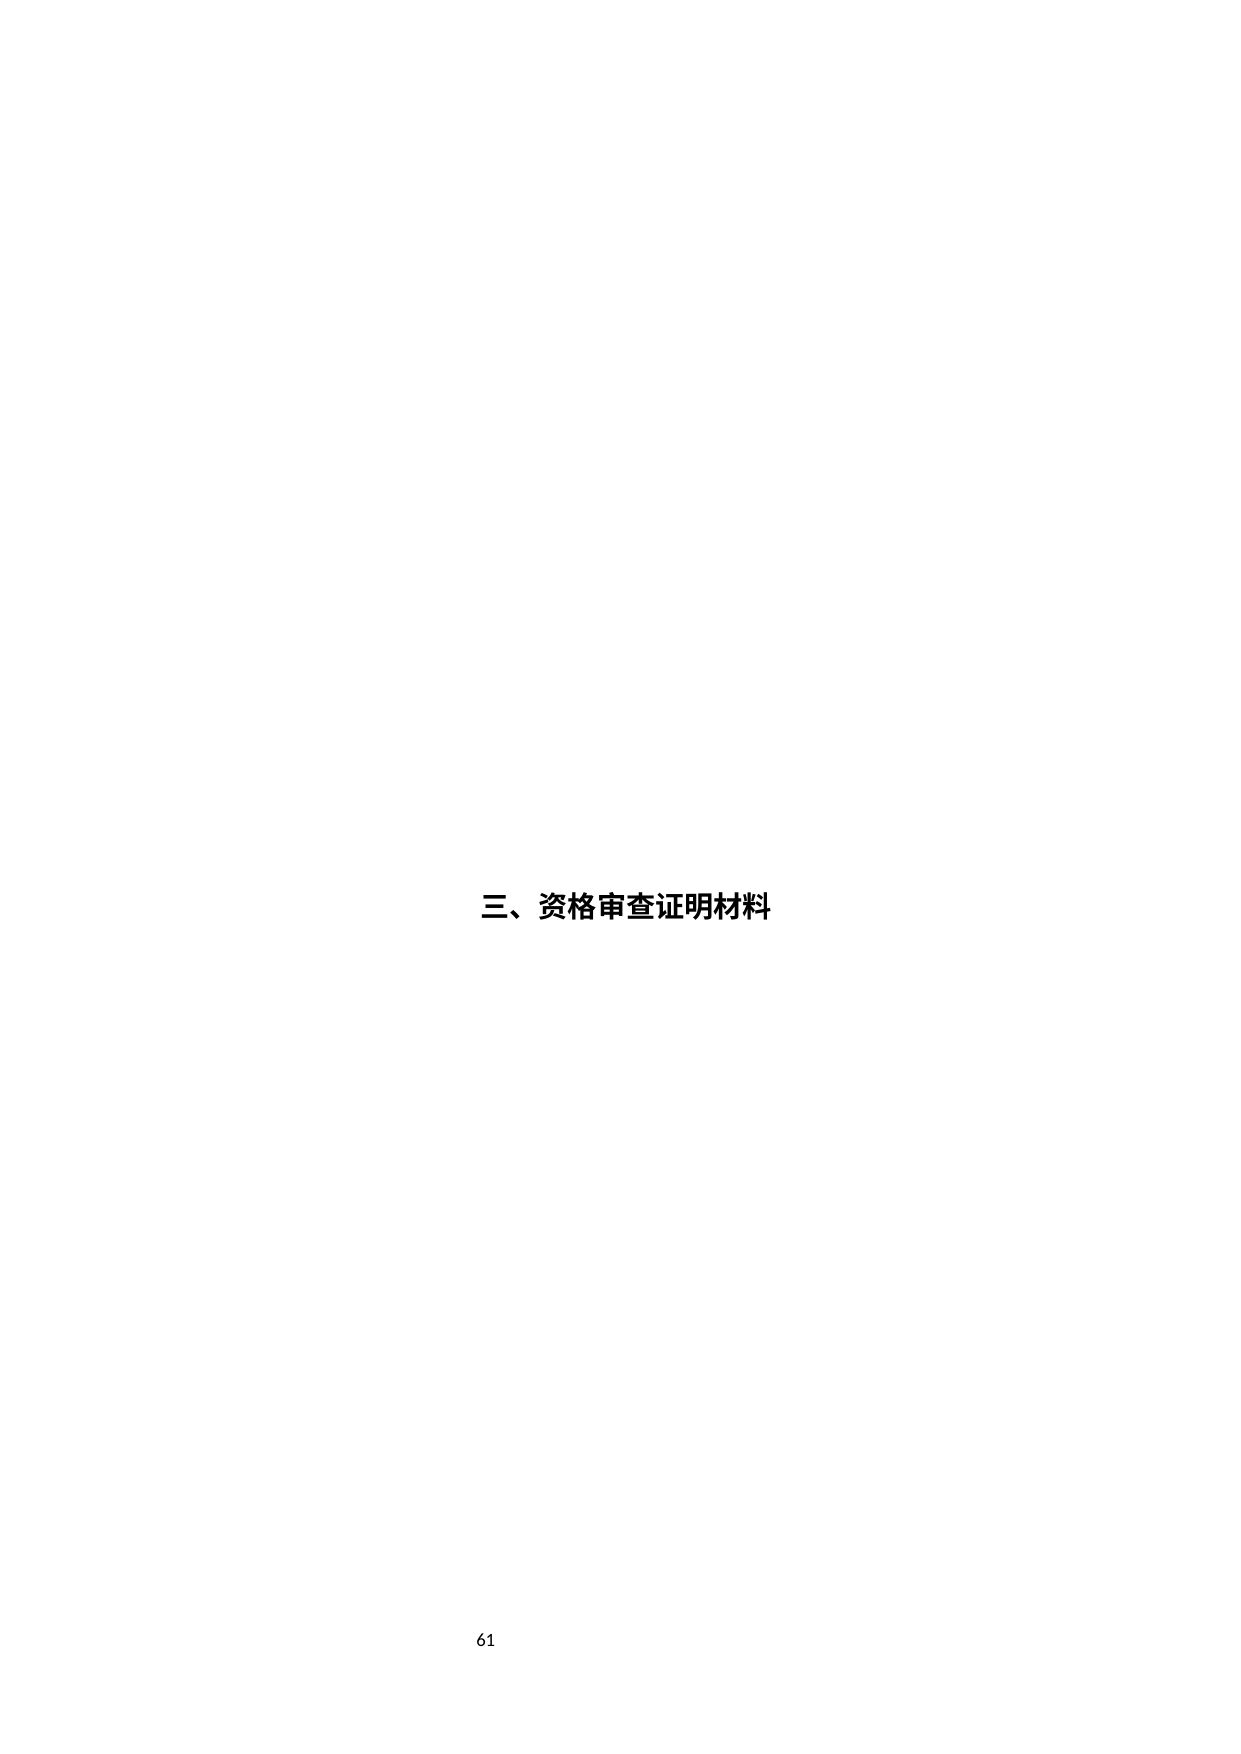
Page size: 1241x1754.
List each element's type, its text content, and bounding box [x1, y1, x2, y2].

text 三、资格审查证明材料 [165, 873, 1087, 938]
